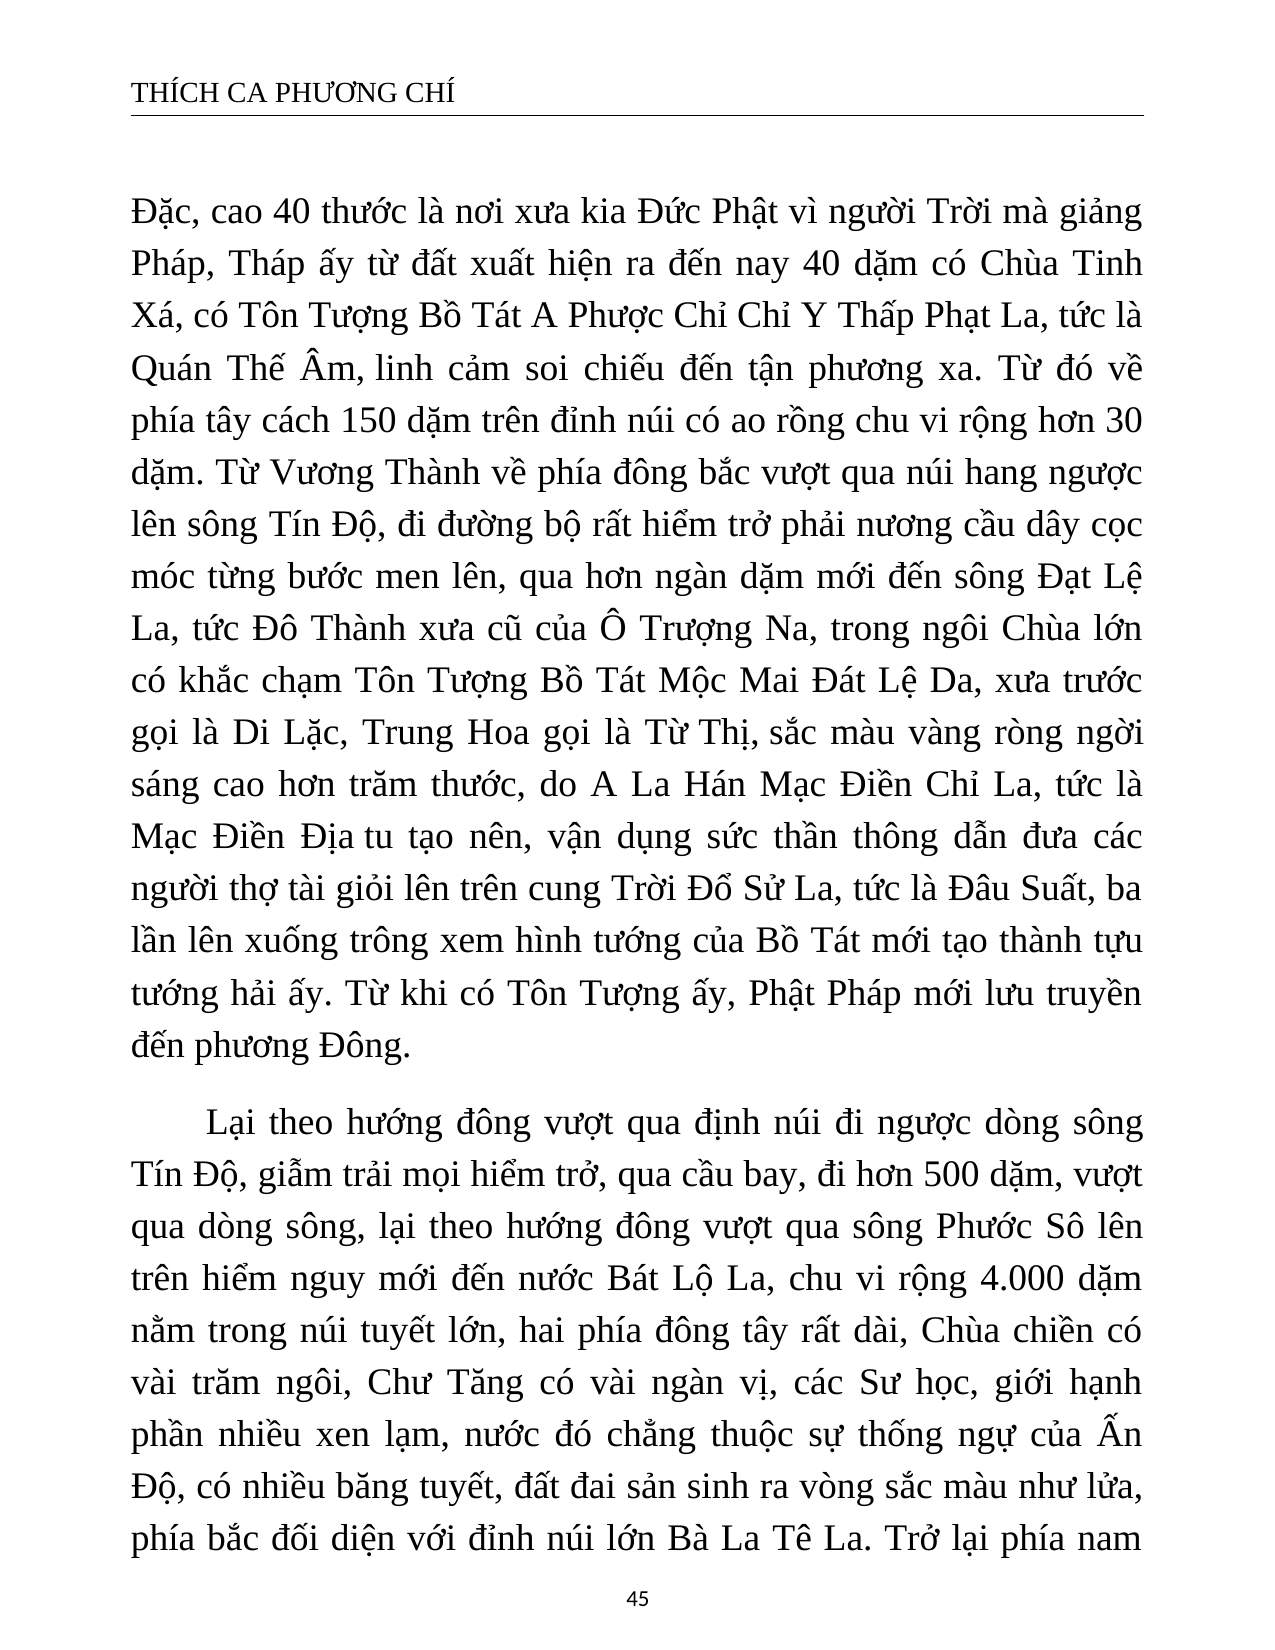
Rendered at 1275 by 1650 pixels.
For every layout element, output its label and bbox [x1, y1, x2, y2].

text [131, 1092, 1144, 1561]
text [131, 182, 1144, 1067]
